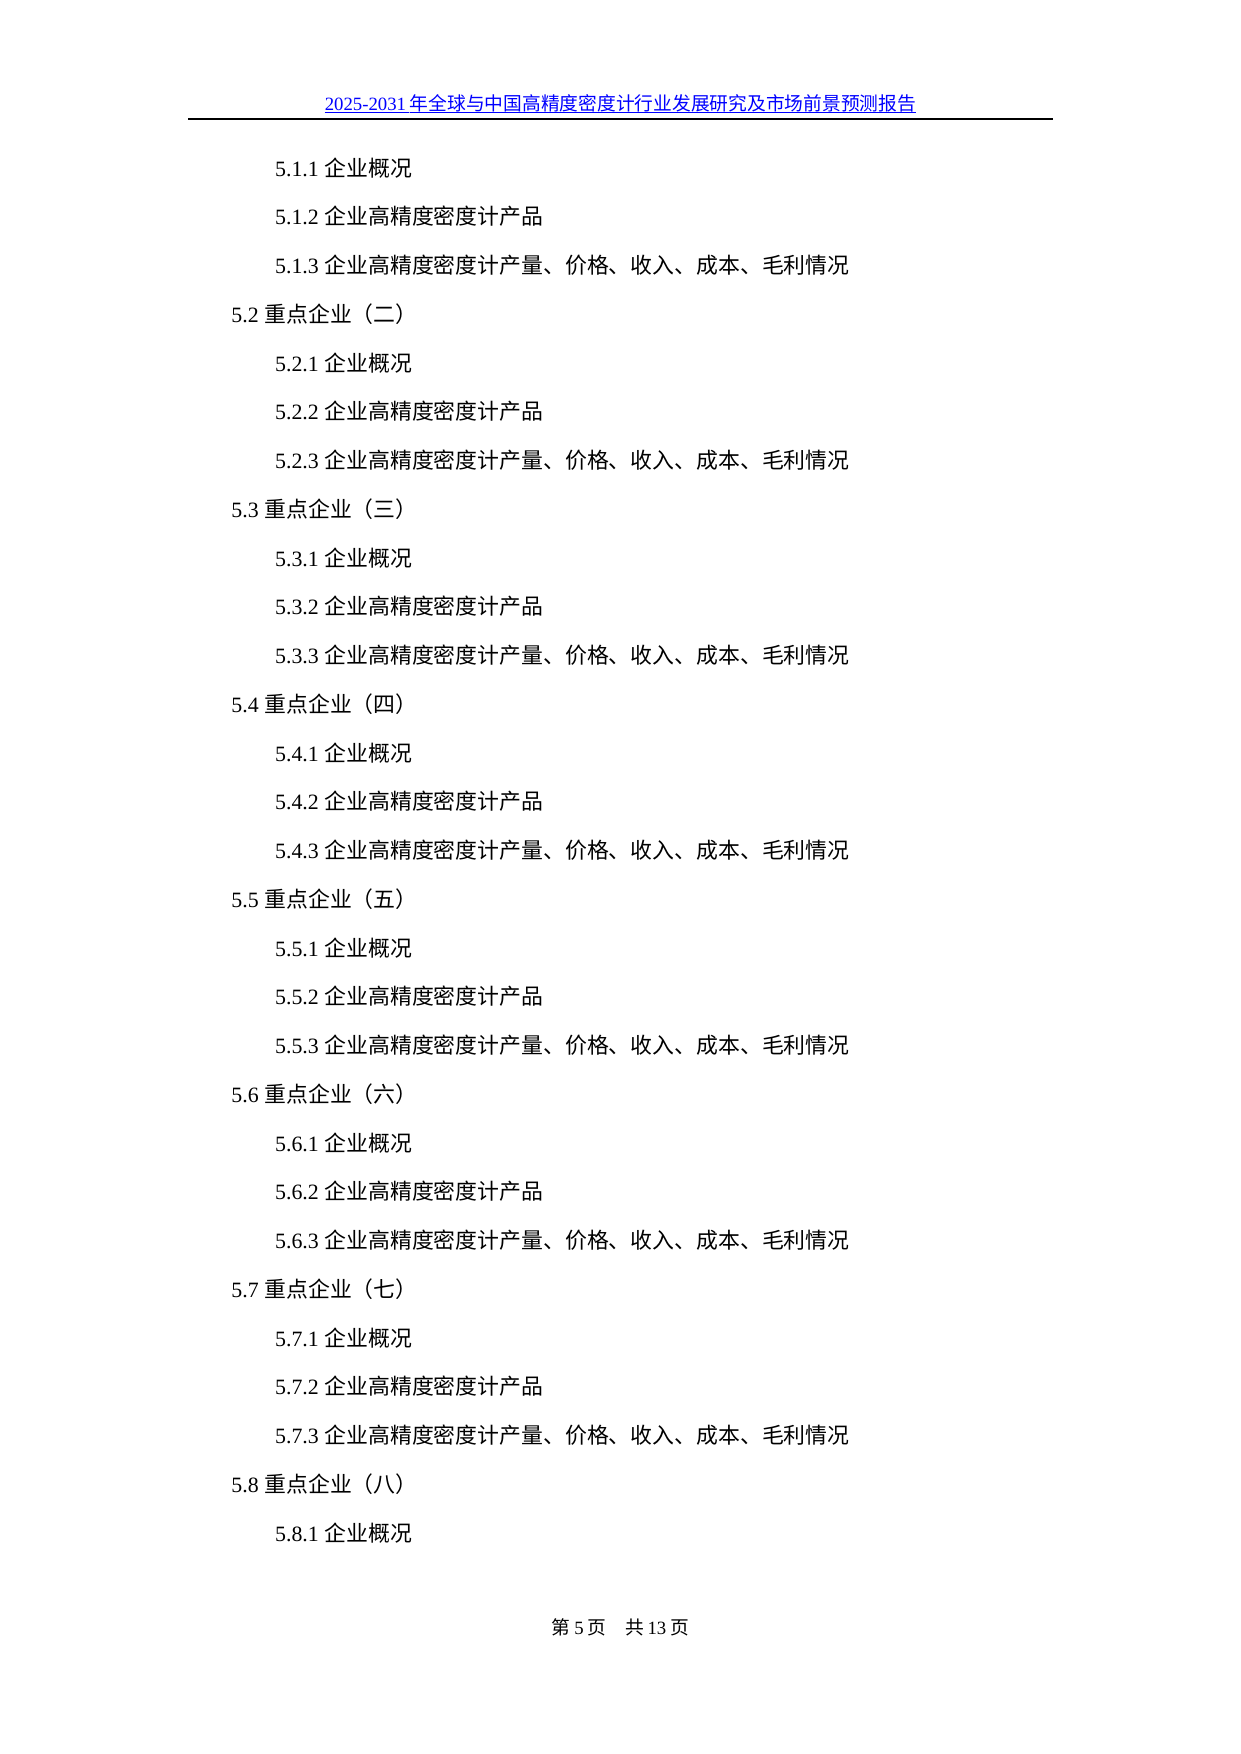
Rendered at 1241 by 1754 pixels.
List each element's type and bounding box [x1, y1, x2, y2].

text [187, 150, 1053, 1548]
